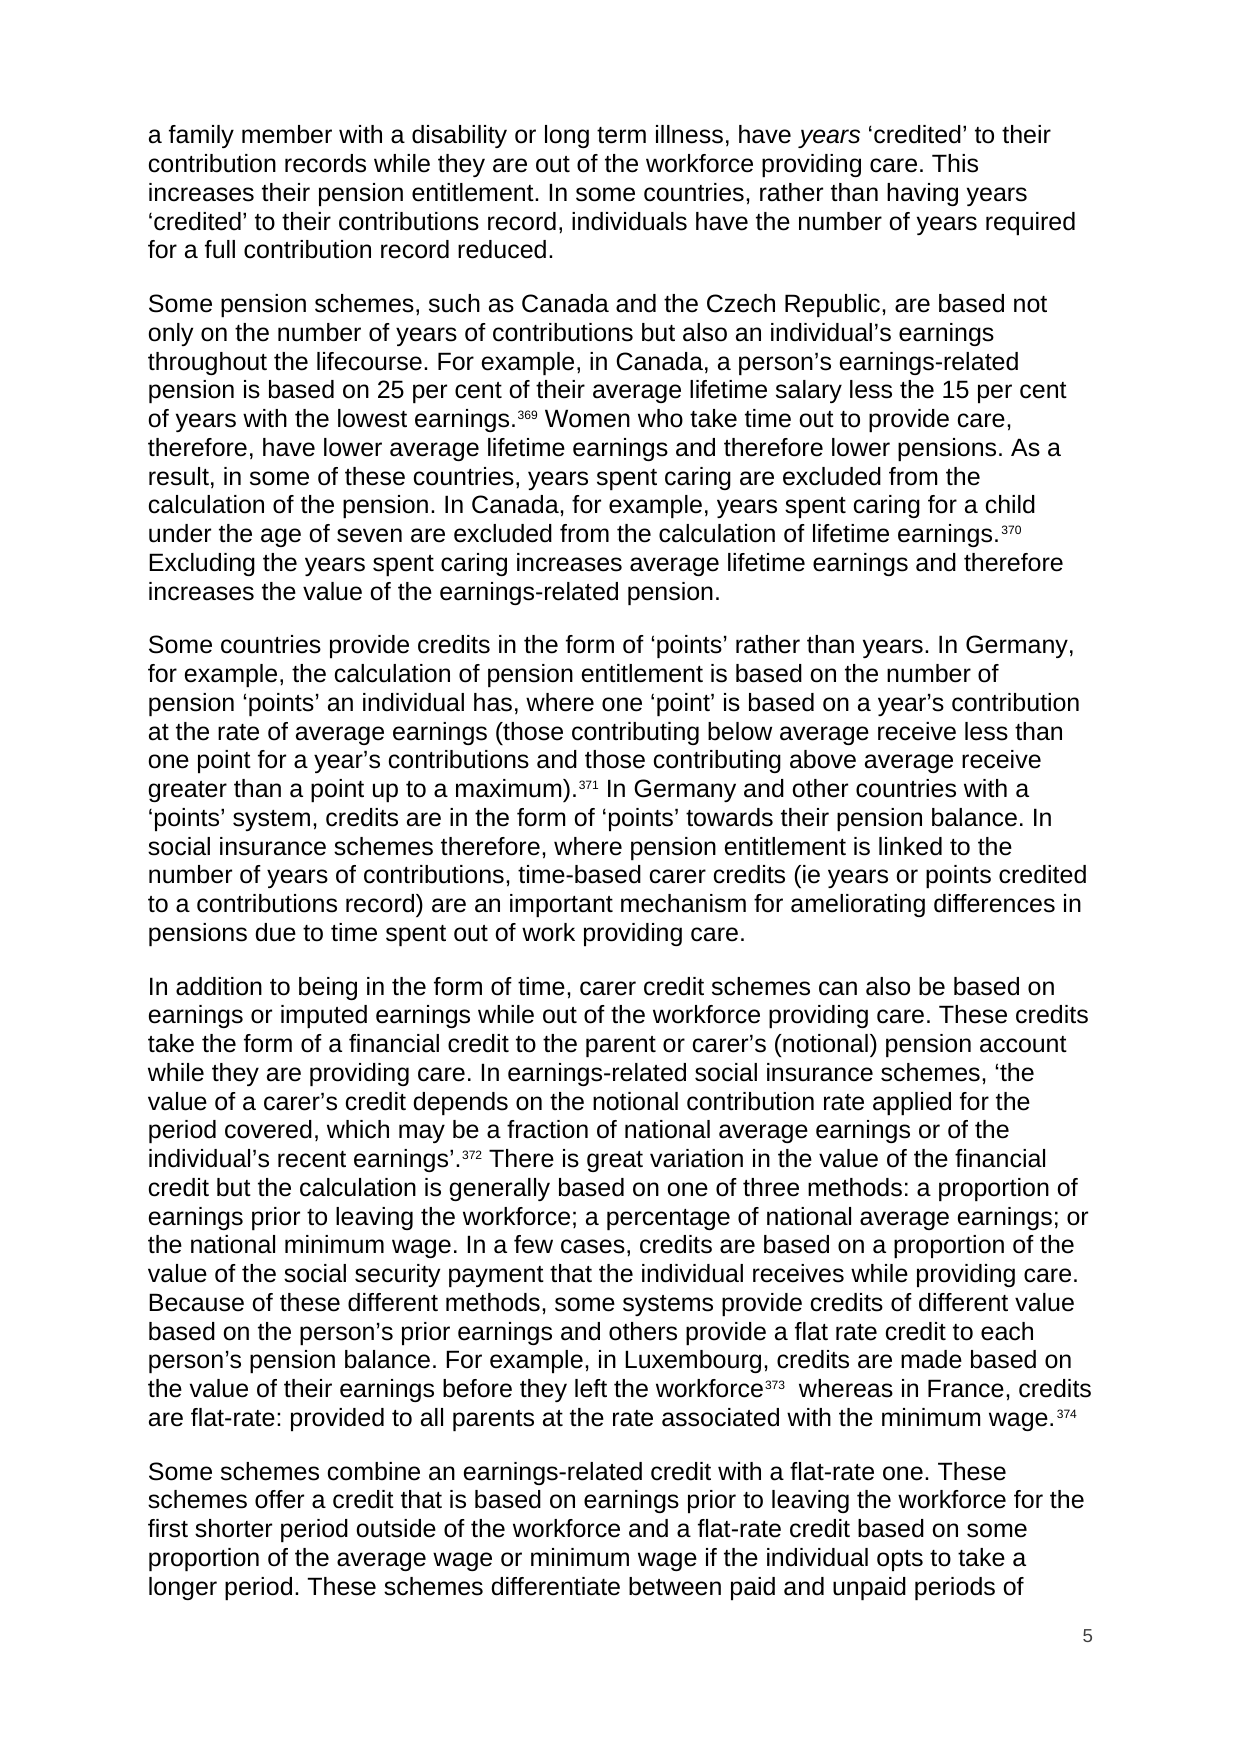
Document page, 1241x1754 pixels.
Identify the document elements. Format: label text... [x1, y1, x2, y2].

text Some countries provide credits in the form of ‘points’ rather than years. In Germany, for example, the calculation of pension entitlement is based on the number of pension ‘points’ an individual has, where one ‘point’ is based on a year’s contribution at the rate of average earnings (those contributing below average receive less than one point for a year’s contributions and those contributing above average receive greater than a point up to a maximum). In Germany and other countries with a ‘points’ system, credits are in the form of ‘points’ towards their pension balance. In social insurance schemes therefore, where pension entitlement is linked to the number of years of contributions, time-based carer credits (ie years or points credited to a contributions record) are an important mechanism for ameliorating differences in pensions due to time spent out of work providing care. [148, 630, 1092, 947]
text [148, 120, 1092, 264]
text In addition to being in the form of time, carer credit schemes can also be based on earnings or imputed earnings while out of the workforce providing care. These credits take the form of a financial credit to the parent or carer’s (notional) pension account while they are providing care. In earnings-related social insurance schemes, ‘the value of a carer’s credit depends on the notional contribution rate applied for the period covered, which may be a fraction of national average earnings or of the individual’s recent earnings’. There is great variation in the value of the financial credit but the calculation is generally based on one of three methods: a proportion of earnings prior to leaving the workforce; a percentage of national average earnings; or the national minimum wage. In a few cases, credits are based on a proportion of the value of the social security payment that the individual receives while providing care. Because of these different methods, some systems provide credits of different value based on the person’s prior earnings and others provide a flat rate credit to each person’s pension balance. For example, in Luxembourg, credits are made based on the value of their earnings before they left the workforce whereas in France, credits are flat-rate: provided to all parents at the rate associated with the minimum wage. [148, 972, 1092, 1432]
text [148, 1457, 1092, 1600]
text Some pension schemes, such as Canada and the Czech Republic, are based not only on the number of years of contributions but also an individual’s earnings throughout the lifecourse. For example, in Canada, a person’s earnings-related pension is based on 25 per cent of their average lifetime salary less the 15 per cent of years with the lowest earnings. Women who take time out to provide care, therefore, have lower average lifetime earnings and therefore lower pensions. As a result, in some of these countries, years spent caring are excluded from the calculation of the pension. In Canada, for example, years spent caring for a child under the age of seven are excluded from the calculation of lifetime earnings. Excluding the years spent caring increases average lifetime earnings and therefore increases the value of the earnings-related pension. [148, 289, 1092, 605]
